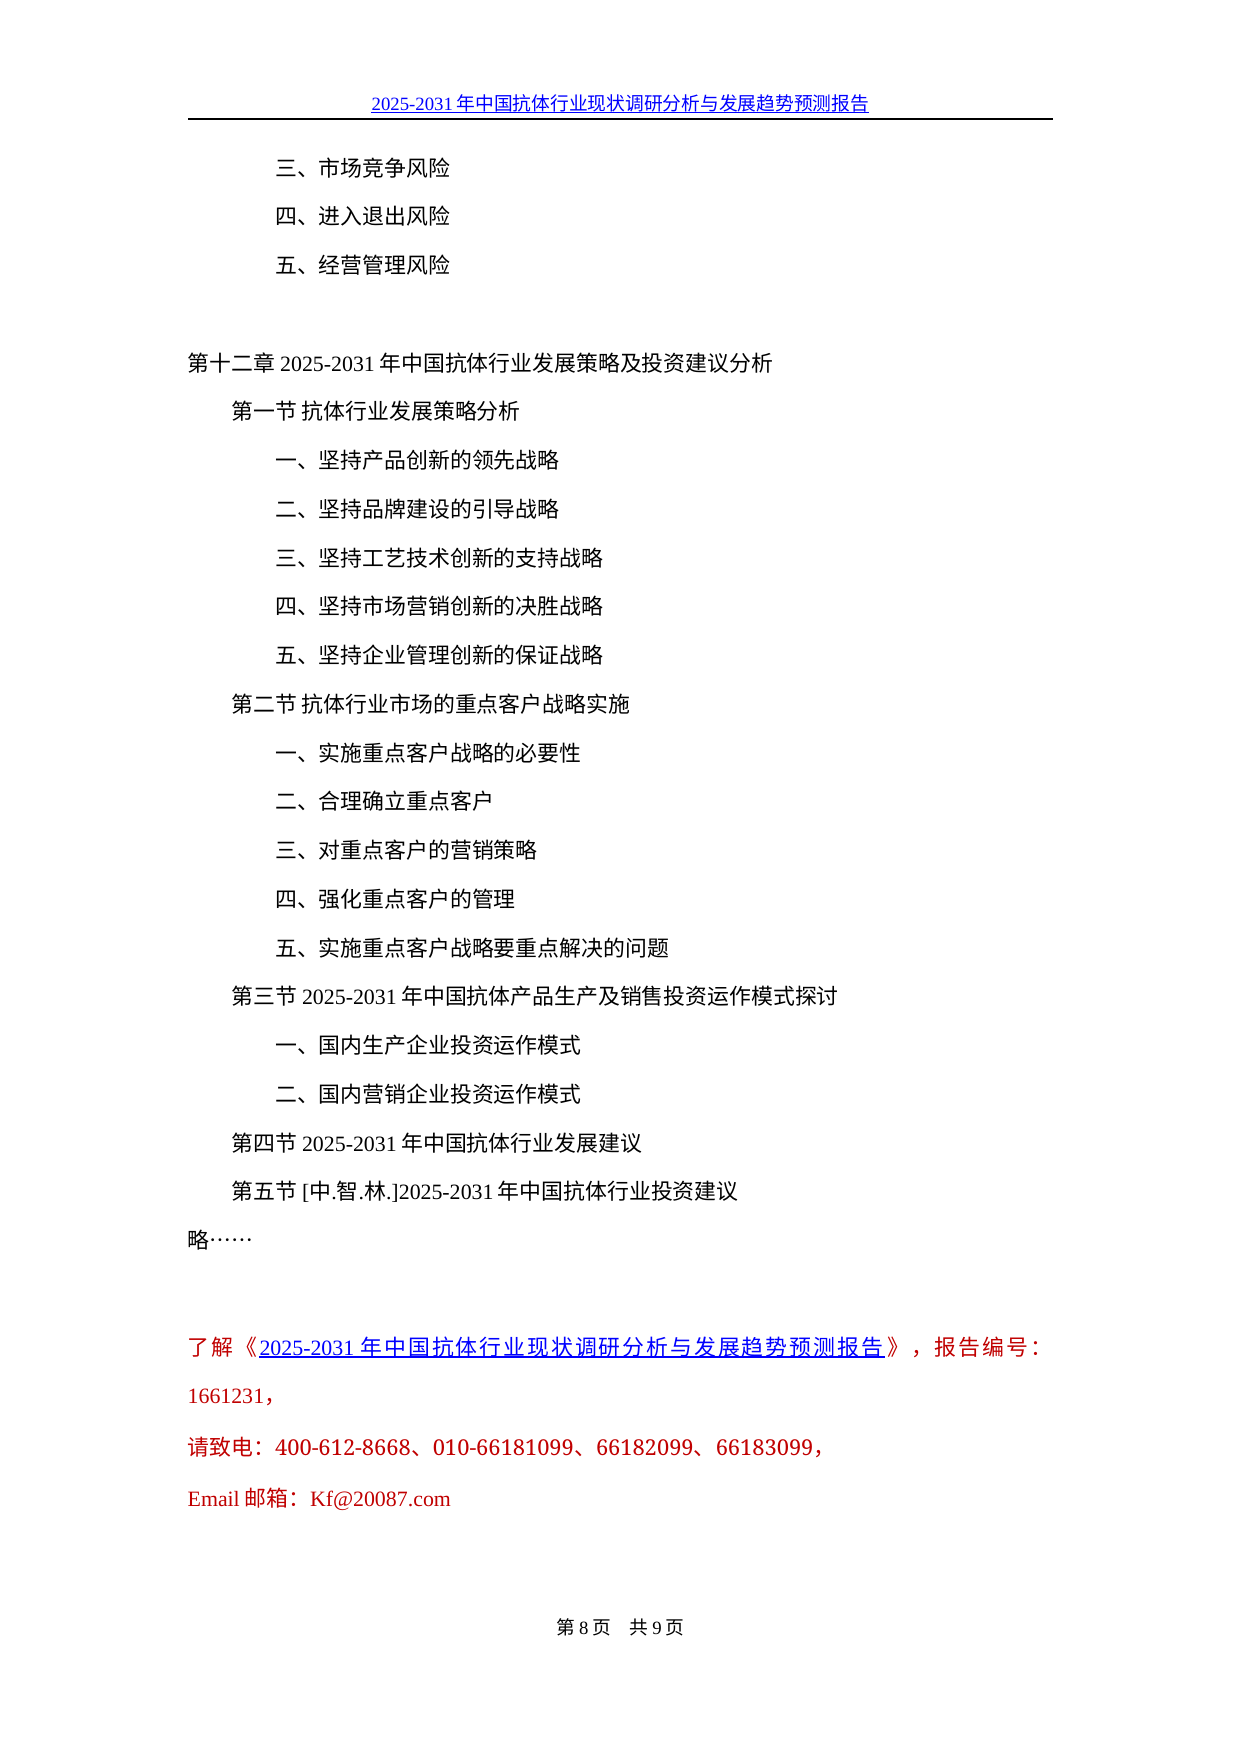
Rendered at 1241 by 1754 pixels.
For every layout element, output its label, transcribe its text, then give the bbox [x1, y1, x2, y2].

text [187, 150, 1053, 1255]
text Email邮箱：Kf@20087.com [187, 1481, 1053, 1513]
text 了解《2025-2031年中国抗体行业现状调研分析与发展趋势预测报告》，报告编号：1661231， [187, 1329, 1053, 1410]
text 请致电：400-612-8668、010-66181099、66182099、66183099， [187, 1429, 1053, 1462]
